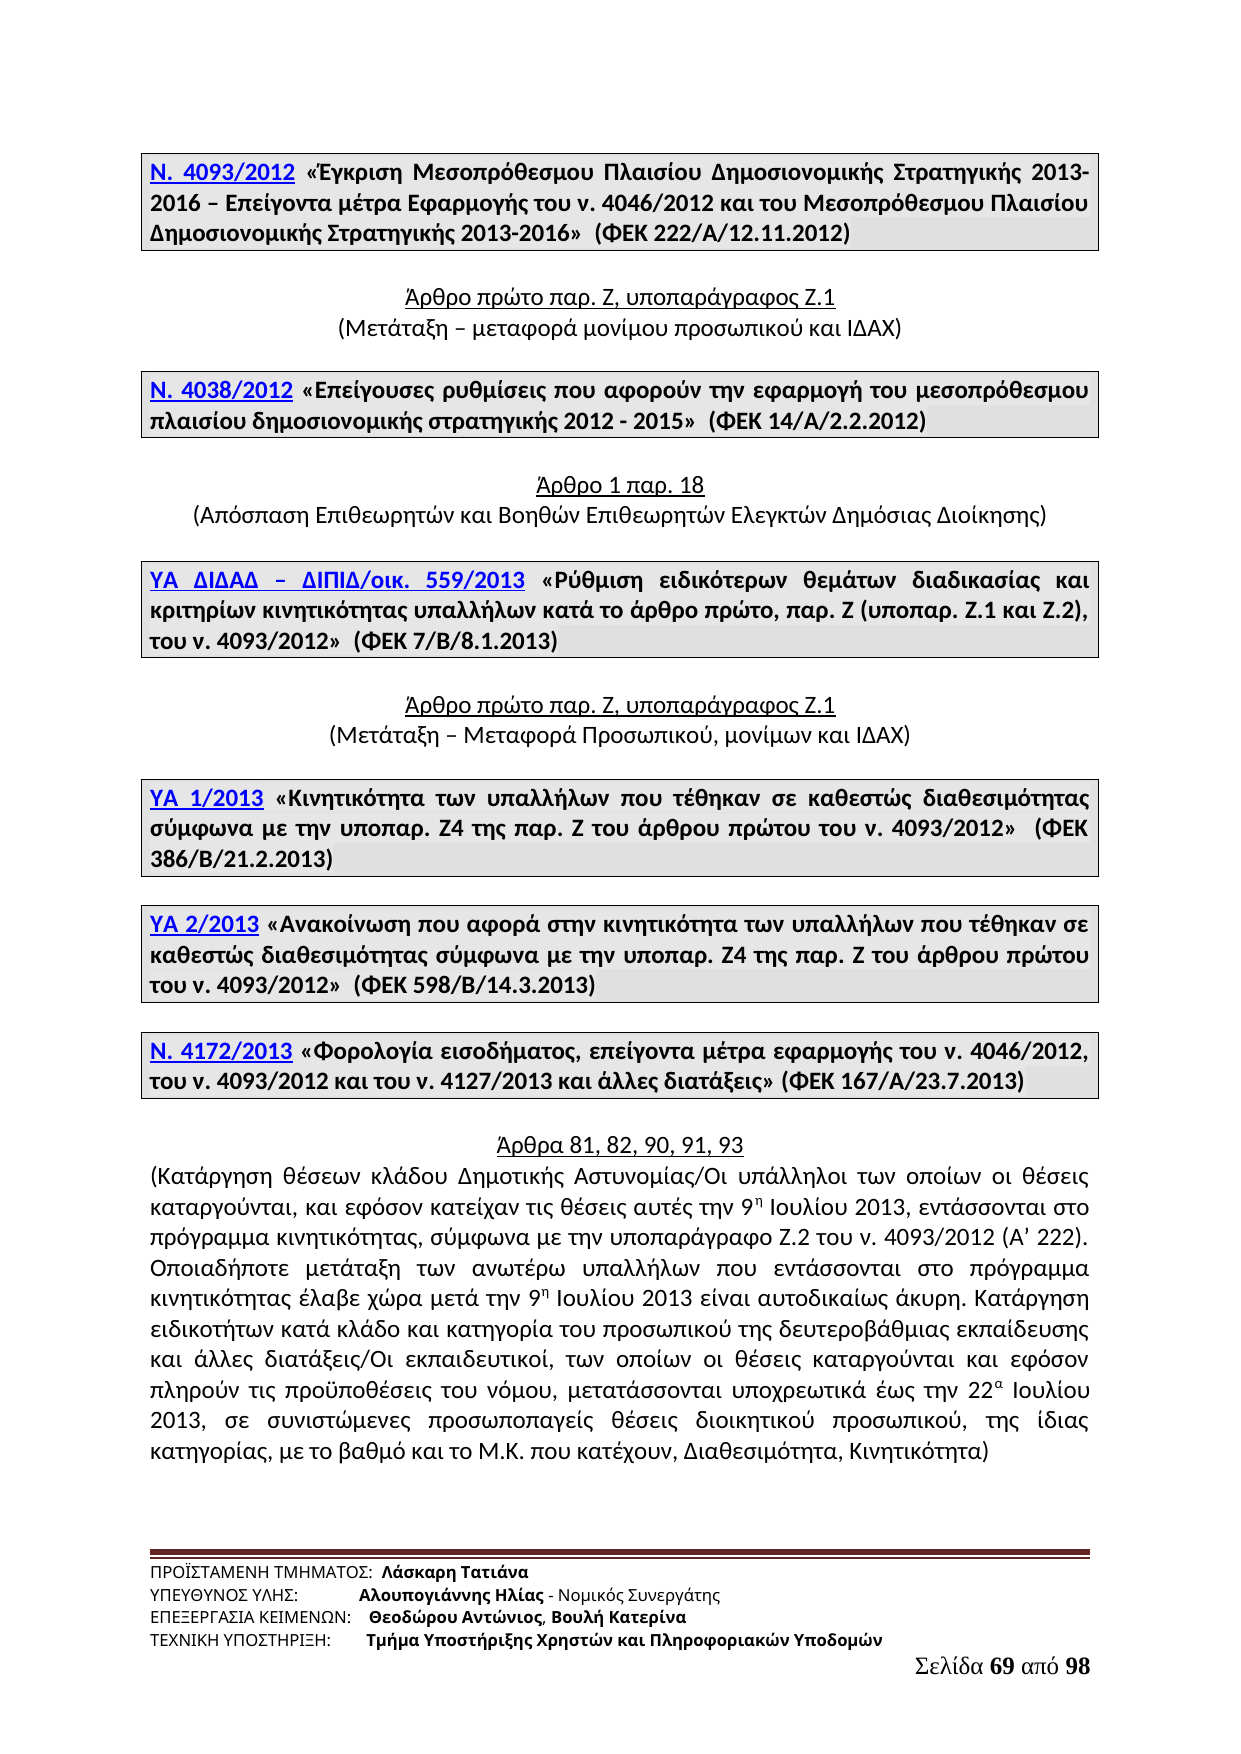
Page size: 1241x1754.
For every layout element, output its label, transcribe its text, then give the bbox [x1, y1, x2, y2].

text Άρθρο 1 παρ. 18 [150, 469, 1090, 499]
text (Απόσπαση Επιθεωρητών και Βοηθών Επιθεωρητών Ελεγκτών Δημόσιας Διοίκησης) [150, 499, 1090, 530]
text (Κατάργηση θέσεων κλάδου Δημοτικής Αστυνομίας/Οι υπάλληλοι των οποίων οι θέσεις καταργούνται, και εφόσον κατείχαν τις θέσεις αυτές την 9η Ιουλίου 2013, εντάσσονται στο πρόγραμμα κινητικότητας, σύμφωνα με την υποπαράγραφο Ζ.2 του ν. 4093/2012 (Α’ 222). Οποιαδήποτε μετάταξη των ανωτέρω υπαλλήλων που εντάσσονται στο πρόγραμμα κινητικότητας έλαβε χώρα μετά την 9η Ιουλίου 2013 είναι αυτοδικαίως άκυρη. Κατάργηση ειδικοτήτων κατά κλάδο και κατηγορία του προσωπικού της δευτεροβάθμιας εκπαίδευσης και άλλες διατάξεις/Οι εκπαιδευτικοί, των οποίων οι θέσεις καταργούνται και εφόσον πληρούν τις προϋποθέσεις του νόμου, μετατάσσονται υποχρεωτικά έως την 22α Ιουλίου 2013, σε συνιστώμενες προσωποπαγείς θέσεις διοικητικού προσωπικού, της ίδιας κατηγορίας, με το βαθμό και το Μ.Κ. που κατέχουν, Διαθεσιμότητα, Κινητικότητα) [150, 1160, 1090, 1465]
text ΥΑ ΔΙΔΑΔ – ΔΙΠΙΔ/οικ. 559/2013 «Ρύθμιση ειδικότερων θεμάτων διαδικασίας και κριτηρίων κινητικότητας υπαλλήλων κατά το άρθρο πρώτο, παρ. Ζ (υποπαρ. Ζ.1 και Ζ.2), του ν. 4093/2012» (ΦΕΚ 7/Β/8.1.2013) [142, 562, 1098, 657]
text Άρθρο πρώτο παρ. Ζ, υποπαράγραφος Ζ.1 [150, 281, 1090, 312]
text ΥΑ 1/2013 «Κινητικότητα των υπαλλήλων που τέθηκαν σε καθεστώς διαθεσιμότητας σύμφωνα με την υποπαρ. Ζ4 της παρ. Ζ του άρθρου πρώτου του ν. 4093/2012» (ΦΕΚ 386/Β/21.2.2013) [142, 780, 1098, 876]
text Άρθρο πρώτο παρ. Ζ, υποπαράγραφος Ζ.1 [150, 689, 1090, 719]
text Άρθρα 81, 82, 90, 91, 93 [150, 1130, 1090, 1160]
text (Μετάταξη – Μεταφορά Προσωπικού, μονίμων και ΙΔΑΧ) [150, 719, 1090, 750]
text ΥΑ 2/2013 «Ανακοίνωση που αφορά στην κινητικότητα των υπαλλήλων που τέθηκαν σε καθεστώς διαθεσιμότητας σύμφωνα με την υποπαρ. Ζ4 της παρ. Ζ του άρθρου πρώτου του ν. 4093/2012» (ΦΕΚ 598/Β/14.3.2013) [142, 906, 1098, 1002]
text (Μετάταξη – μεταφορά μονίμου προσωπικού και ΙΔΑΧ) [150, 312, 1090, 342]
text Ν. 4093/2012 «Έγκριση Μεσοπρόθεσμου Πλαισίου Δημοσιονομικής Στρατηγικής 2013-2016 – Επείγοντα μέτρα Εφαρμογής του ν. 4046/2012 και του Μεσοπρόθεσμου Πλαισίου Δημοσιονομικής Στρατηγικής 2013-2016» (ΦΕΚ 222/Α/12.11.2012) [142, 154, 1098, 250]
text Ν. 4038/2012 «Επείγουσες ρυθμίσεις που αφορούν την εφαρμογή του μεσοπρόθεσμου πλαισίου δημοσιονομικής στρατηγικής 2012 - 2015» (ΦΕΚ 14/Α/2.2.2012) [142, 372, 1098, 437]
text Ν. 4172/2013 «Φορολογία εισοδήματος, επείγοντα μέτρα εφαρμογής του ν. 4046/2012, του ν. 4093/2012 και του ν. 4127/2013 και άλλες διατάξεις» (ΦΕΚ 167/Α/23.7.2013) [142, 1033, 1098, 1098]
